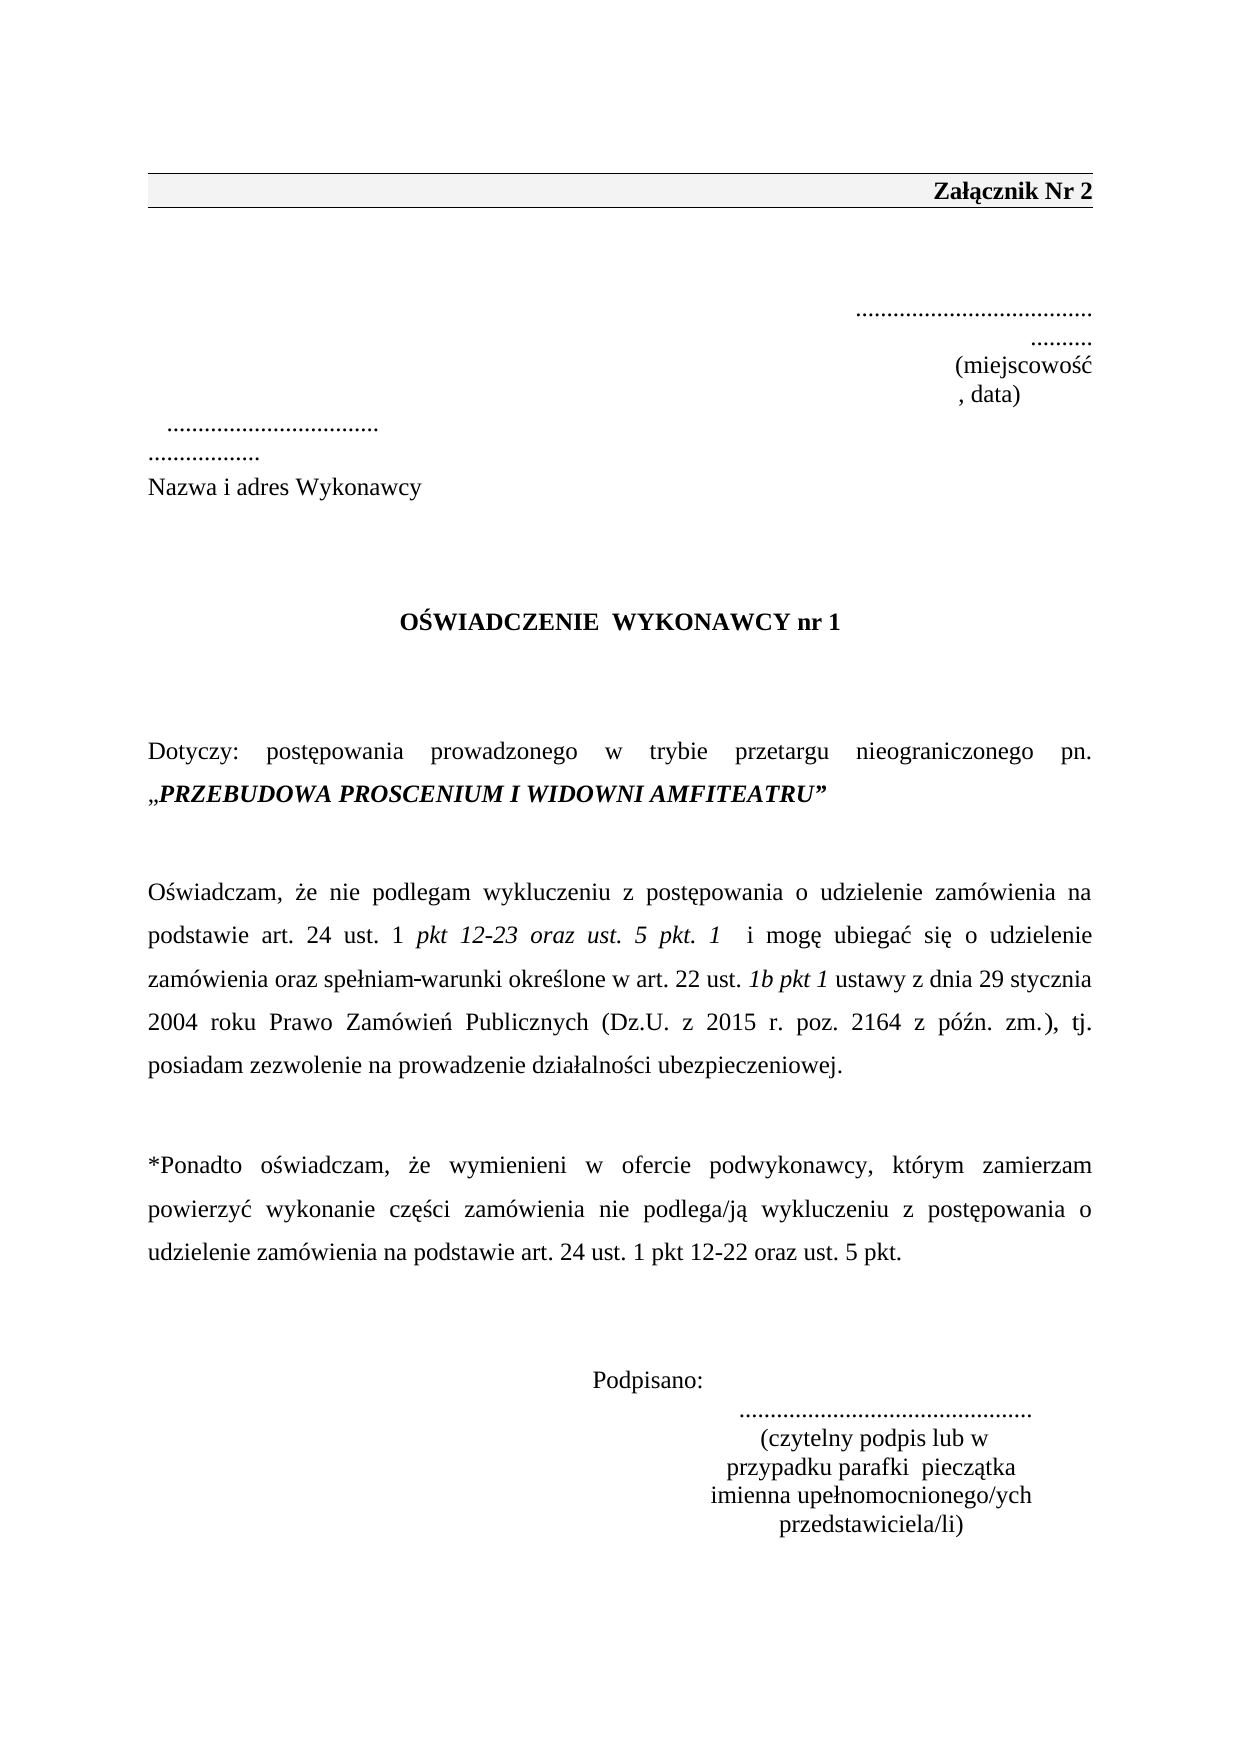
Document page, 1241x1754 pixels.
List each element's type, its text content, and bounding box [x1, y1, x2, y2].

text Podpisano: [148, 1366, 1033, 1394]
text Załącznik Nr 2 [148, 174, 1093, 207]
text *Ponadto oświadczam, że wymienieni w ofercie podwykonawcy, którym zamierzam powierzyć wykonanie części zamówienia nie podlega/ją wykluczeniu z postępowania o udzielenie zamówienia na podstawie art. 24 ust. 1 pkt 12-22 oraz ust. 5 pkt. [148, 1151, 1093, 1266]
text ................................................ [738, 293, 1093, 351]
text OŚWIADCZENIE WYKONAWCY nr 1 [148, 607, 1093, 636]
text ............................................... [664, 1394, 1033, 1423]
text Nazwa i adres Wykonawcy [148, 472, 1093, 500]
text (czytelny podpis lub w przypadku parafki pieczątka imienna upełnomocnionego/ych przedstawiciela/li) [709, 1423, 1033, 1538]
text Dotyczy: postępowania prowadzonego w trybie przetargu nieograniczonego pn. „PRZEBUDOWA PROSCENIUM I WIDOWNI AMFITEATRU” [148, 736, 1093, 808]
text Oświadczam, że nie podlegam wykluczeniu z postępowania o udzielenie zamówienia na podstawie art. 24 ust. 1 pkt 12-23 oraz ust. 5 pkt. 1 i mogę ubiegać się o udzielenie zamówienia oraz spełniam warunki określone w art. 22 ust. 1b pkt 1 ustawy z dnia 29 stycznia 2004 roku Prawo Zamówień Publicznych (Dz.U. z 2015 r. poz. 2164 z późn. zm.), tj. posiadam zezwolenie na prowadzenie działalności ubezpieczeniowej. [148, 877, 1093, 1079]
text .................................................... [148, 408, 384, 466]
text (miejscowość, data) [886, 351, 1093, 408]
